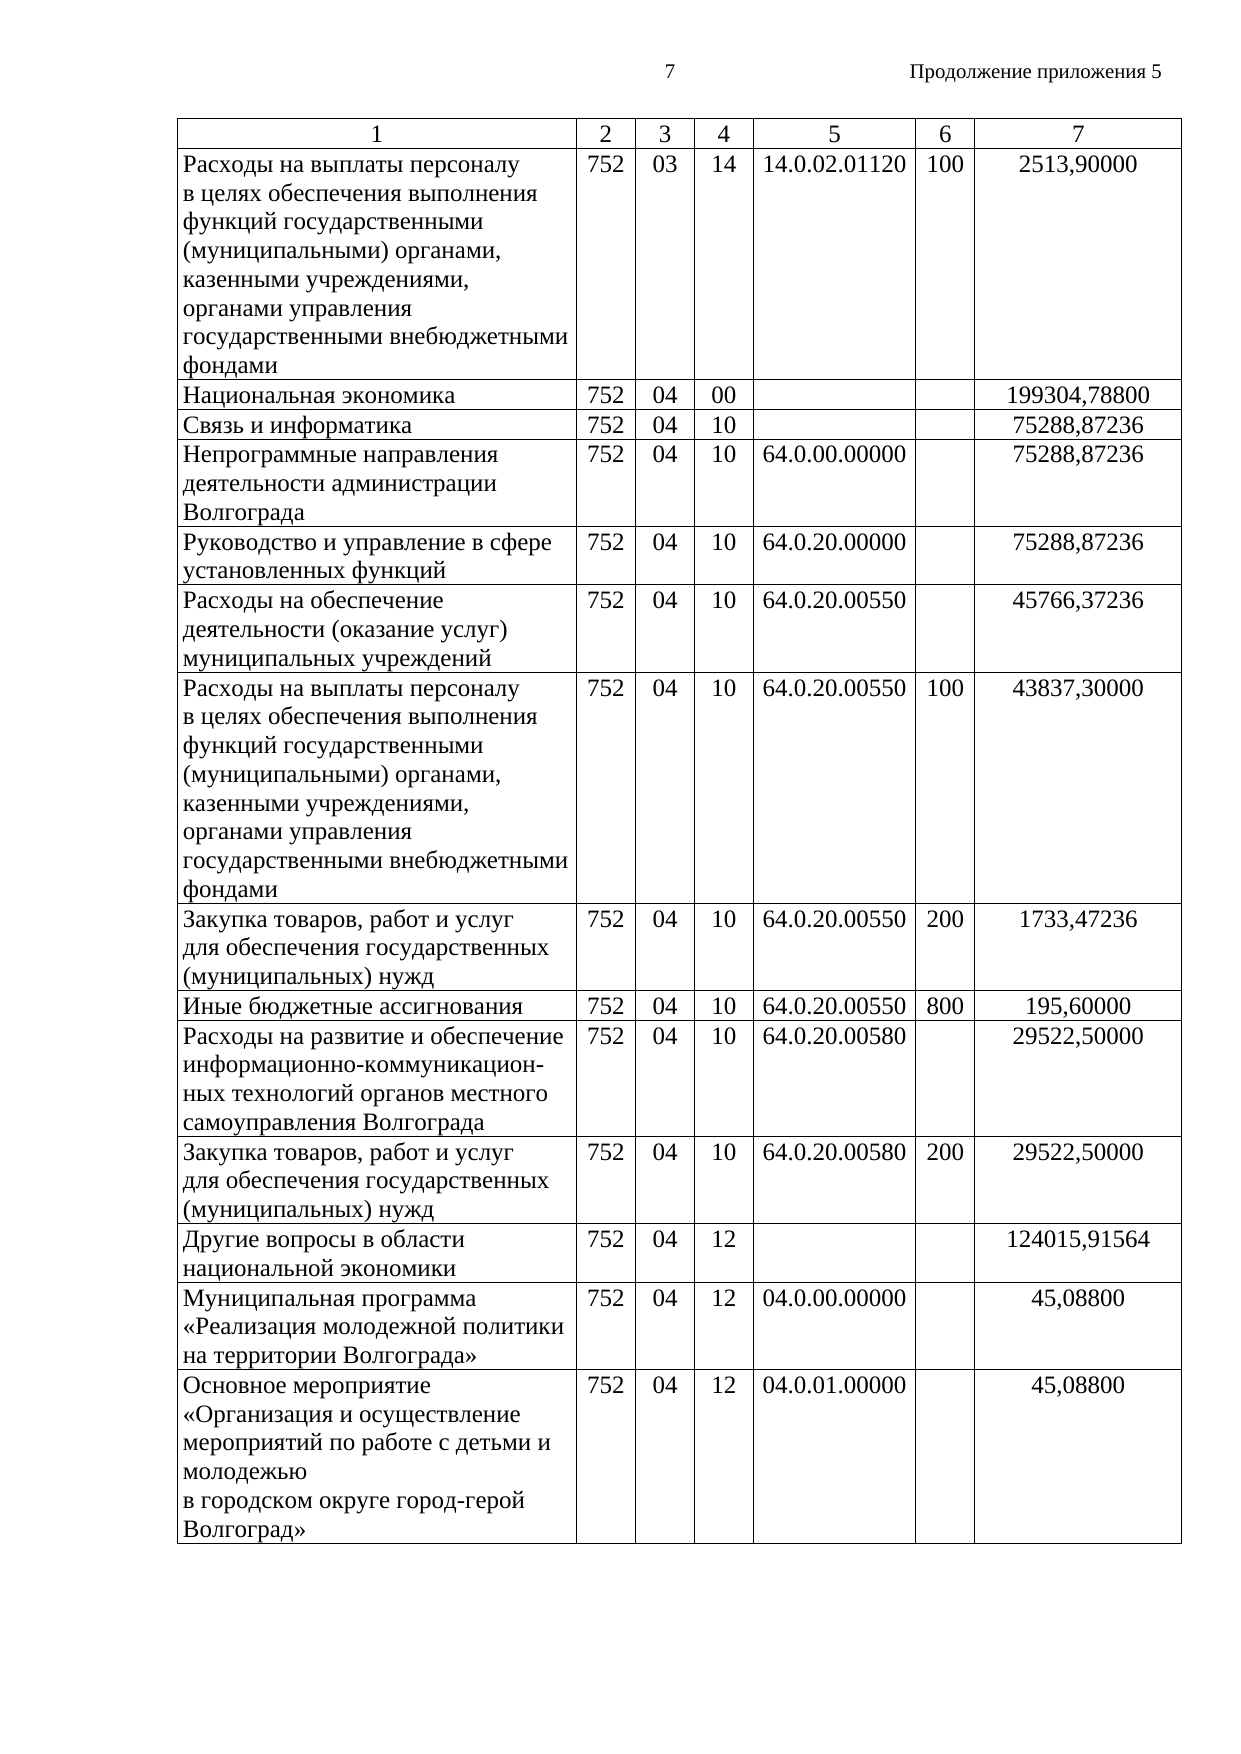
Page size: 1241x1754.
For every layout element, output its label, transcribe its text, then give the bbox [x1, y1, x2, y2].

table_cell Другие вопросы в области национальной экономики [178, 1224, 576, 1282]
table_header 7 [975, 119, 1181, 148]
table_cell 04 [636, 673, 694, 903]
table_cell 752 [577, 991, 635, 1020]
table_cell 752 [577, 1137, 635, 1223]
table_cell [754, 380, 915, 409]
table_cell Связь и информатика [178, 410, 576, 438]
table_cell 752 [577, 1021, 635, 1136]
table_cell 195,60000 [975, 991, 1181, 1020]
table_cell Расходы на выплаты персоналу в целях обеспечения выполнения функций государственными (муниципальными) органами, казенными учреждениями, органами управления государственными внебюджетными фондами [178, 149, 576, 379]
table_cell Основное мероприятие «Организация и осуществление мероприятий по работе с детьми и молодежью в городском округе город-герой Волгоград» [178, 1370, 576, 1542]
table_cell 04 [636, 991, 694, 1020]
table_header 3 [636, 119, 694, 148]
table_cell Национальная экономика [178, 380, 576, 409]
table_cell 75288,87236 [975, 410, 1181, 438]
table_cell [916, 585, 974, 672]
table_cell 64.0.20.00550 [754, 904, 915, 990]
table_cell [754, 1224, 915, 1282]
table_cell Непрограммные направления деятельности администрации Волгограда [178, 440, 576, 526]
table_cell 10 [695, 1137, 753, 1223]
table_cell [754, 410, 915, 438]
table_cell 752 [577, 673, 635, 903]
table_cell Расходы на выплаты персоналу в целях обеспечения выполнения функций государственными (муниципальными) органами, казенными учреждениями, органами управления государственными внебюджетными фондами [178, 673, 576, 903]
table_cell [916, 1224, 974, 1282]
table_cell [916, 440, 974, 526]
table_cell Расходы на обеспечение деятельности (оказание услуг) муниципальных учреждений [178, 585, 576, 672]
table_cell [916, 1021, 974, 1136]
table_cell 04 [636, 527, 694, 584]
table_cell 04 [636, 410, 694, 438]
table_cell 64.0.00.00000 [754, 440, 915, 526]
table_cell 200 [916, 904, 974, 990]
table_header 6 [916, 119, 974, 148]
table_cell 14.0.02.01120 [754, 149, 915, 379]
table_cell 752 [577, 1224, 635, 1282]
table_cell 45,08800 [975, 1283, 1181, 1369]
table_cell 2513,90000 [975, 149, 1181, 379]
table_cell 800 [916, 991, 974, 1020]
table_cell 10 [695, 1021, 753, 1136]
table_header 1 [178, 119, 576, 148]
table_cell 04 [636, 1021, 694, 1136]
table_cell [916, 410, 974, 438]
table_cell 752 [577, 527, 635, 584]
table_cell 200 [916, 1137, 974, 1223]
table_cell [916, 380, 974, 409]
table_cell 10 [695, 673, 753, 903]
table_cell [916, 527, 974, 584]
table_cell 04.0.00.00000 [754, 1283, 915, 1369]
table_header 4 [695, 119, 753, 148]
table_cell Закупка товаров, работ и услуг для обеспечения государственных (муниципальных) нужд [178, 904, 576, 990]
table_cell 124015,91564 [975, 1224, 1181, 1282]
table_cell 04.0.01.00000 [754, 1370, 915, 1542]
table_cell 12 [695, 1283, 753, 1369]
table_header 2 [577, 119, 635, 148]
table_cell Расходы на развитие и обеспечение информационно-коммуникацион-ных технологий органов местного самоуправления Волгограда [178, 1021, 576, 1136]
table_cell 10 [695, 904, 753, 990]
table_cell 29522,50000 [975, 1137, 1181, 1223]
table_cell 00 [695, 380, 753, 409]
table_cell 1733,47236 [975, 904, 1181, 990]
table_cell Иные бюджетные ассигнования [178, 991, 576, 1020]
table_cell [916, 1370, 974, 1542]
table_cell 04 [636, 1137, 694, 1223]
table_cell 04 [636, 1283, 694, 1369]
table_cell 752 [577, 380, 635, 409]
table_cell 199304,78800 [975, 380, 1181, 409]
table_cell 10 [695, 991, 753, 1020]
table_cell 752 [577, 904, 635, 990]
table_cell 752 [577, 1370, 635, 1542]
table_cell 64.0.20.00580 [754, 1137, 915, 1223]
table_cell 04 [636, 1370, 694, 1542]
table_cell 64.0.20.00550 [754, 673, 915, 903]
table_cell 12 [695, 1370, 753, 1542]
table_cell 752 [577, 149, 635, 379]
table_cell 45,08800 [975, 1370, 1181, 1542]
table_cell 64.0.20.00550 [754, 991, 915, 1020]
table_cell 14 [695, 149, 753, 379]
table_cell 04 [636, 585, 694, 672]
table_cell 10 [695, 585, 753, 672]
table_cell 100 [916, 149, 974, 379]
table_cell 12 [695, 1224, 753, 1282]
table_cell 04 [636, 904, 694, 990]
table_cell [916, 1283, 974, 1369]
table_cell 752 [577, 585, 635, 672]
table_cell 752 [577, 1283, 635, 1369]
table_cell 64.0.20.00580 [754, 1021, 915, 1136]
table_cell 752 [577, 440, 635, 526]
table_cell 10 [695, 440, 753, 526]
table_cell 75288,87236 [975, 440, 1181, 526]
table_cell 752 [577, 410, 635, 438]
table_cell 04 [636, 1224, 694, 1282]
table_cell Муниципальная программа «Реализация молодежной политики на территории Волгограда» [178, 1283, 576, 1369]
table_cell Руководство и управление в сфере установленных функций [178, 527, 576, 584]
table_cell 64.0.20.00550 [754, 585, 915, 672]
table_cell 43837,30000 [975, 673, 1181, 903]
table_cell 29522,50000 [975, 1021, 1181, 1136]
table_cell 64.0.20.00000 [754, 527, 915, 584]
table_cell 03 [636, 149, 694, 379]
table_cell 75288,87236 [975, 527, 1181, 584]
table_cell 10 [695, 410, 753, 438]
table_cell 04 [636, 380, 694, 409]
table_cell 10 [695, 527, 753, 584]
table_header 5 [754, 119, 915, 148]
table_cell Закупка товаров, работ и услуг для обеспечения государственных (муниципальных) нужд [178, 1137, 576, 1223]
table_cell 45766,37236 [975, 585, 1181, 672]
table_cell 04 [636, 440, 694, 526]
table_cell 100 [916, 673, 974, 903]
